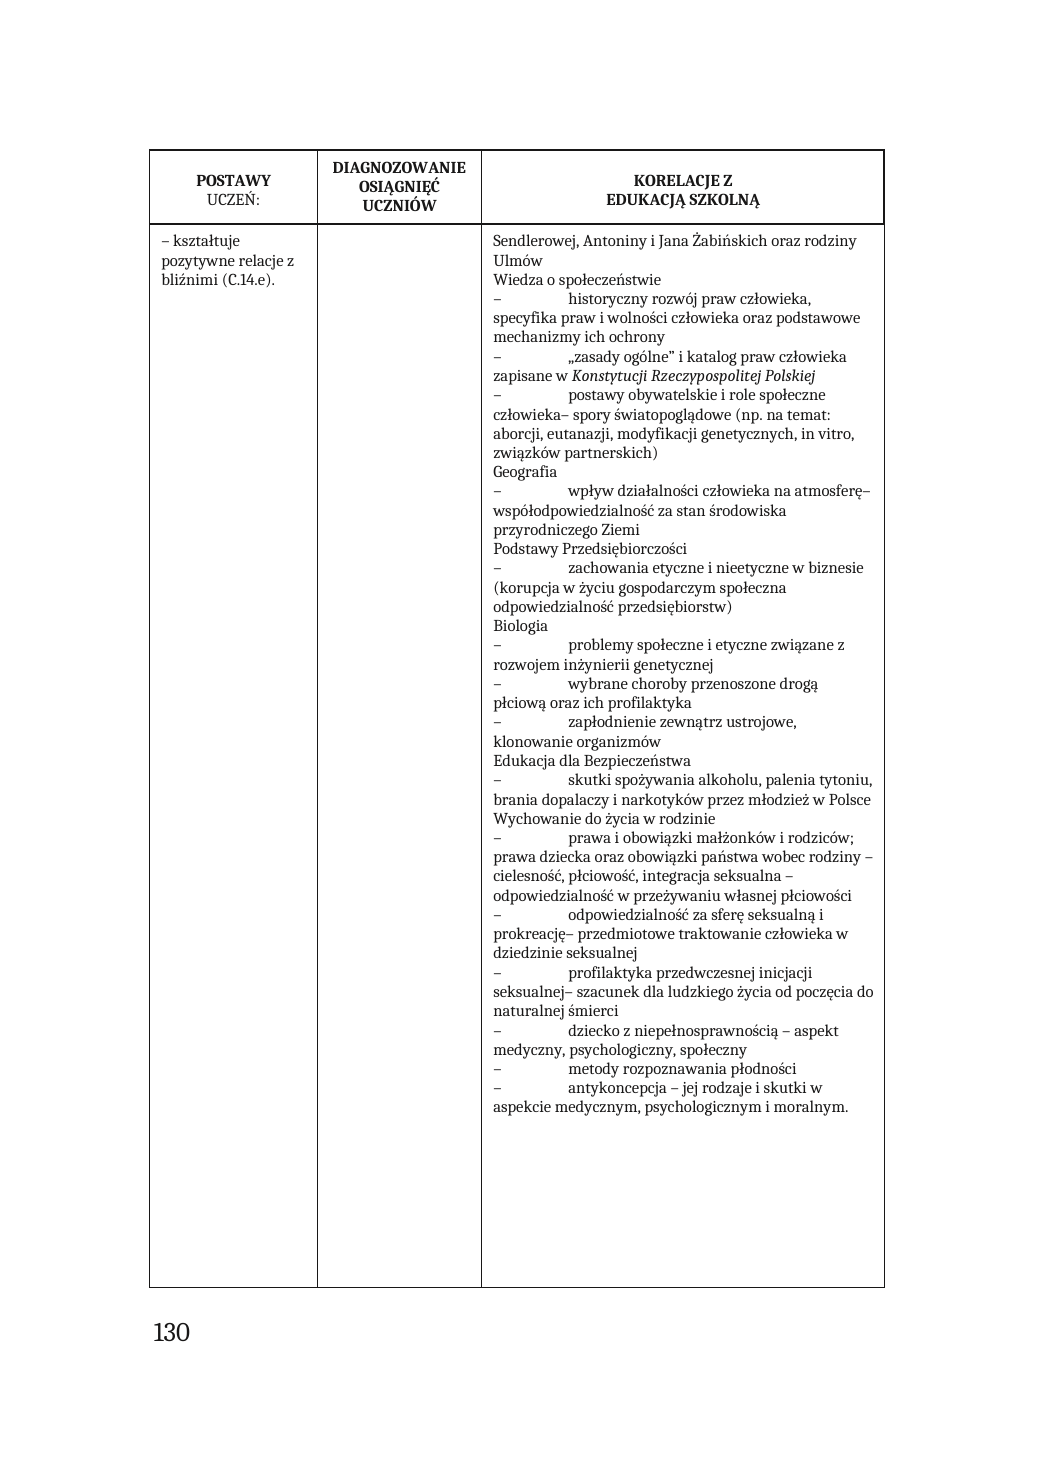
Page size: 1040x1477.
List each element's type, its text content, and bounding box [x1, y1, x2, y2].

table_header KORELACJE Z EDUKACJĄ SZKOLNĄ [482, 151, 883, 222]
table_cell – kształtuje pozytywne relacje z bliźnimi (C.14.e). [150, 225, 317, 1287]
table_header DIAGNOZOWANIE OSIĄGNIĘĆ UCZNIÓW [318, 151, 481, 222]
table_header POSTAWY UCZEŃ: [150, 151, 317, 222]
table_cell [318, 225, 481, 1287]
table_cell Sendlerowej, Antoniny i Jana Żabińskich oraz rodziny Ulmów Wiedza o społeczeństwie historyczny rozwój praw człowieka, specyfika praw i wolności człowieka oraz podstawowe mechanizmy ich ochrony „zasady ogólne” i katalog praw człowieka zapisane w Konstytucji Rzeczypospolitej Polskiej postawy obywatelskie i role społeczne człowieka– spory światopoglądowe (np. na temat: aborcji, eutanazji, modyfikacji genetycznych, in vitro, związków partnerskich) Geografia wpływ działalności człowieka na atmosferę– współodpowiedzialność za stan środowiska przyrodniczego Ziemi Podstawy Przedsiębiorczości zachowania etyczne i nieetyczne w biznesie (korupcja w życiu gospodarczym społeczna odpowiedzialność przedsiębiorstw) Biologia problemy społeczne i etyczne związane z rozwojem inżynierii genetycznej wybrane choroby przenoszone drogą płciową oraz ich profilaktyka zapłodnienie zewnątrz ustrojowe, klonowanie organizmów Edukacja dla Bezpieczeństwa skutki spożywania alkoholu, palenia tytoniu, brania dopalaczy i narkotyków przez młodzież w Polsce Wychowanie do życia w rodzinie prawa i obowiązki małżonków i rodziców; prawa dziecka oraz obowiązki państwa wobec rodziny – cielesność, płciowość, integracja seksualna – odpowiedzialność w przeżywaniu własnej płciowości odpowiedzialność za sferę seksualną i prokreację– przedmiotowe traktowanie człowieka w dziedzinie seksualnej profilaktyka przedwczesnej inicjacji seksualnej– szacunek dla ludzkiego życia od poczęcia do naturalnej śmierci dziecko z niepełnosprawnością – aspekt medyczny, psychologiczny, społeczny metody rozpoznawania płodności antykoncepcja – jej rodzaje i skutki w aspekcie medycznym, psychologicznym i moralnym. [482, 225, 884, 1287]
